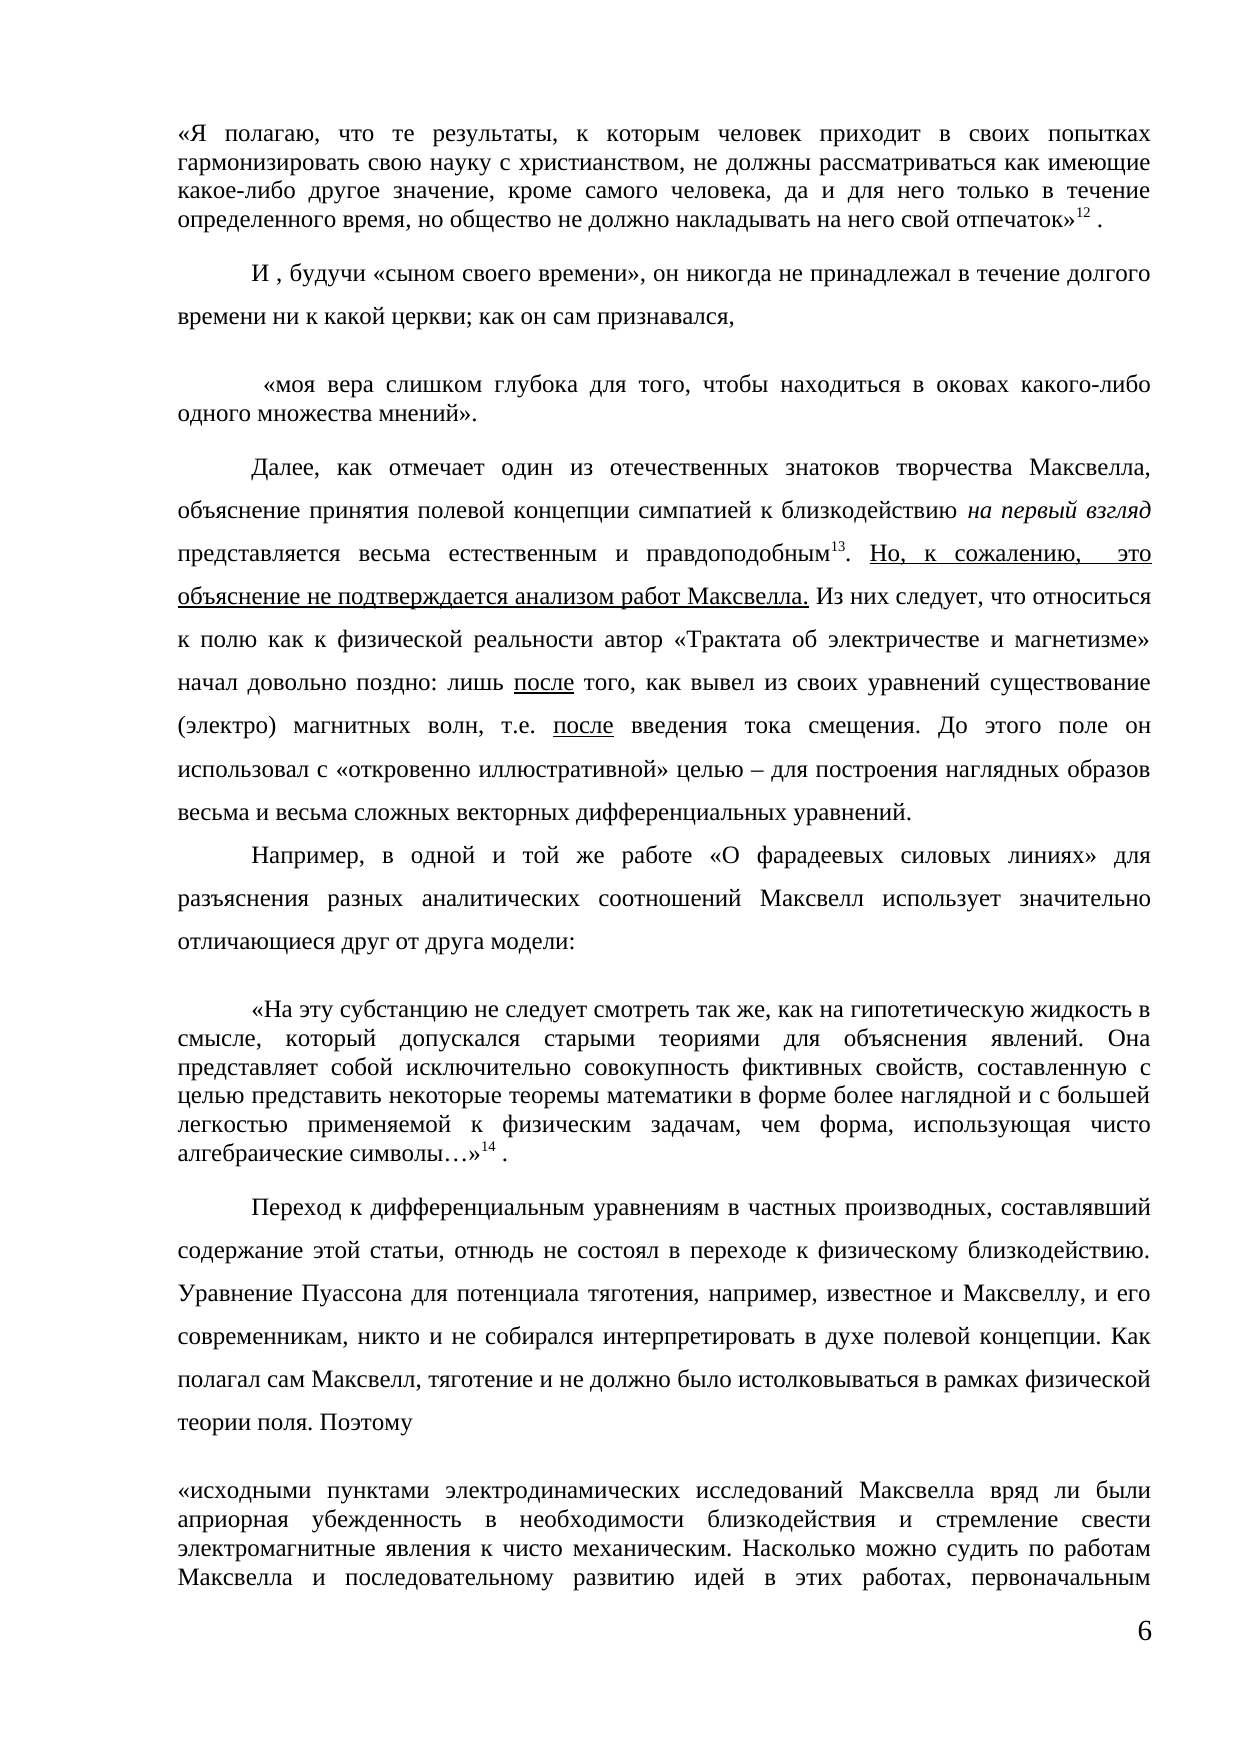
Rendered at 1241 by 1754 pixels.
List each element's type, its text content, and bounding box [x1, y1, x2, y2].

text Переход к дифференциальным уравнениям в частных производных, составлявший содержание этой статьи, отнюдь не состоял в переходе к физическому близкодействию. Уравнение Пуассона для потенциала тяготения, например, известное и Максвеллу, и его современникам, никто и не собирался интерпретировать в духе полевой концепции. Как полагал сам Максвелл, тяготение и не должно было истолковываться в рамках физической теории поля. Поэтому [177, 1192, 1152, 1436]
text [177, 1476, 1152, 1591]
text «Я полагаю, что те результаты, к которым человек приходит в своих попытках гармонизировать свою науку с христианством, не должны рассматриваться как имеющие какое-либо другое значение, кроме самого человека, да и для него только в течение определенного время, но общество не должно накладывать на него свой отпечаток» . [177, 118, 1152, 233]
text «моя вера слишком глубока для того, чтобы находиться в оковах какого-либо одного множества мнений». [177, 369, 1152, 427]
text «На эту субстанцию не следует смотреть так же, как на гипотетическую жидкость в смысле, который допускался старыми теориями для объяснения явлений. Она представляет собой исключительно совокупность фиктивных свойств, составленную с целью представить некоторые теоремы математики в форме более наглядной и с большей легкостью применяемой к физическим задачам, чем форма, использующая чисто алгебраические символы…» . [177, 994, 1152, 1167]
text Далее, как отмечает один из отечественных знатоков творчества Максвелла, объяснение принятия полевой концепции симпатией к близкодействию на первый взгляд представляется весьма естественным и правдоподобным. Но, к сожалению, это объяснение не подтверждается анализом работ Максвелла. Из них следует, что относиться к полю как к физической реальности автор «Трактата об электричестве и магнетизме» начал довольно поздно: лишь после того, как вывел из своих уравнений существование (электро) магнитных волн, т.е. после введения тока смещения. До этого поле он использовал с «откровенно иллюстративной» целью – для построения наглядных образов весьма и весьма сложных векторных дифференциальных уравнений. Например, в одной и той же работе «О фарадеевых силовых линиях» для разъяснения разных аналитических соотношений Максвелл использует значительно отличающиеся друг от друга модели: [177, 452, 1152, 955]
text И , будучи «сыном своего времени», он никогда не принадлежал в течение долгого времени ни к какой церкви; как он сам признавался, [177, 258, 1152, 330]
